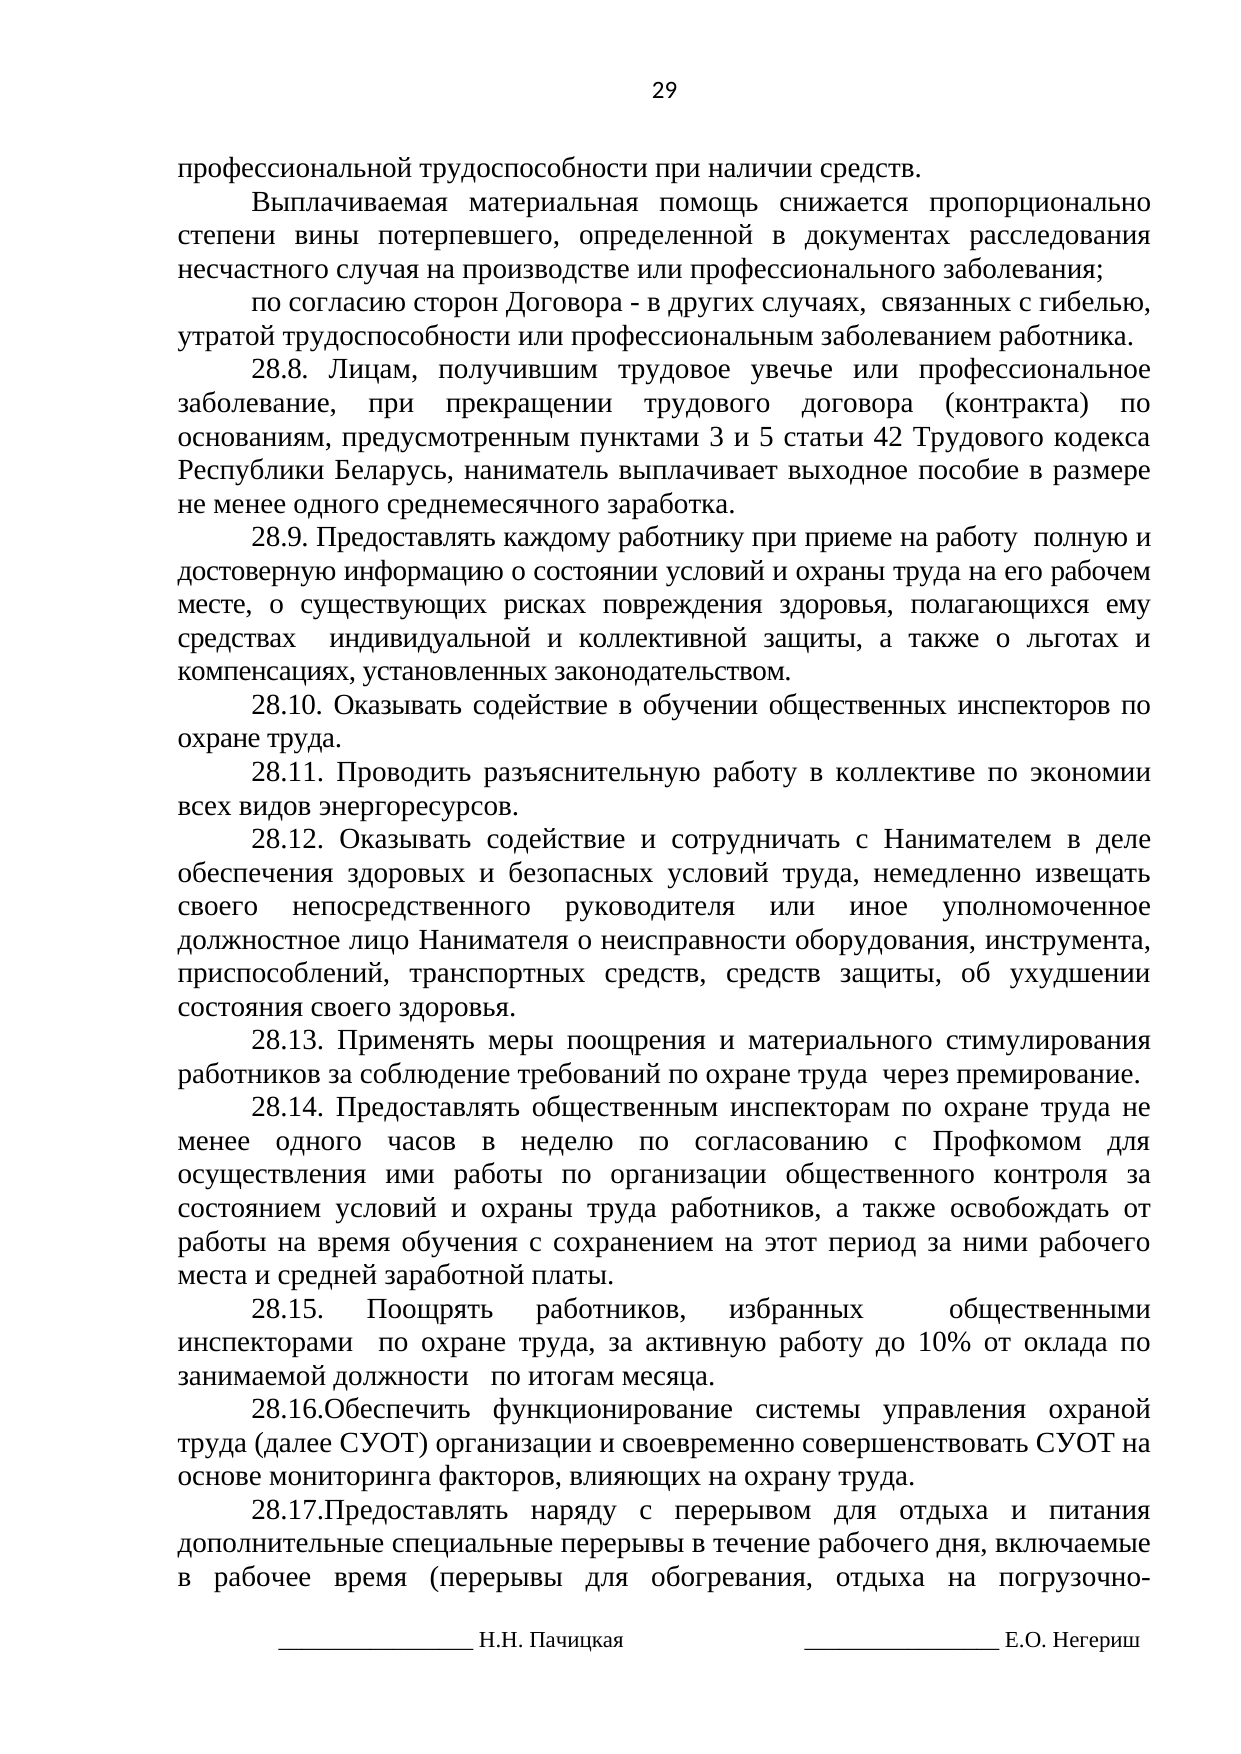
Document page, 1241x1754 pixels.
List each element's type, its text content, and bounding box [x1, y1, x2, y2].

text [177, 150, 1152, 184]
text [177, 1492, 1152, 1593]
text 28.12. Оказывать содействие и сотрудничать с Нанимателем в деле обеспечения здоровых и безопасных условий труда, немедленно извещать своего непосредственного руководителя или иное уполномоченное должностное лицо Нанимателя о неисправности оборудования, инструмента, приспособлений, транспортных средств, средств защиты, об ухудшении состояния своего здоровья. [177, 821, 1152, 1022]
text 28.10. Оказывать содействие в обучении общественных инспекторов по охране труда. [177, 687, 1152, 754]
text 28.8. Лицам, получившим трудовое увечье или профессиональное заболевание, при прекращении трудового договора (контракта) по основаниям, предусмотренным пунктами 3 и 5 статьи 42 Трудового кодекса Республики Беларусь, наниматель выплачивает выходное пособие в размере не менее одного среднемесячного заработка. [177, 352, 1152, 519]
text 28.9. Предоставлять каждому работнику при приеме на работу полную и достоверную информацию о состоянии условий и охраны труда на его рабочем месте, о существующих рисках повреждения здоровья, полагающихся ему средствах индивидуальной и коллективной защиты, а также о льготах и компенсациях, установленных законодательством. [177, 519, 1152, 687]
text 28.11. Проводить разъяснительную работу в коллективе по экономии всех видов энергоресурсов. [177, 754, 1152, 821]
text 28.14. Предоставлять общественным инспекторам по охране труда не менее одного часов в неделю по согласованию с Профкомом для осуществления ими работы по организации общественного контроля за состоянием условий и охраны труда работников, а также освобождать от работы на время обучения с сохранением на этот период за ними рабочего места и средней заработной платы. [177, 1089, 1152, 1291]
text 28.16.Обеспечить функционирование системы управления охраной труда (далее СУОТ) организации и своевременно совершенствовать СУОТ на основе мониторинга факторов, влияющих на охрану труда. [177, 1391, 1152, 1492]
text Выплачиваемая материальная помощь снижается пропорционально степени вины потерпевшего, определенной в документах расследования несчастного случая на производстве или профессионального заболевания; [177, 184, 1152, 284]
text 28.15. Поощрять работников, избранных общественными инспекторами по охране труда, за активную работу до 10% от оклада по занимаемой должности по итогам месяца. [177, 1291, 1152, 1391]
text 28.13. Применять меры поощрения и материального стимулирования работников за соблюдение требований по охране труда через премирование. [177, 1022, 1152, 1089]
text по согласию сторон Договора - в других случаях, связанных с гибелью, утратой трудоспособности или профессиональным заболеванием работника. [177, 284, 1152, 352]
